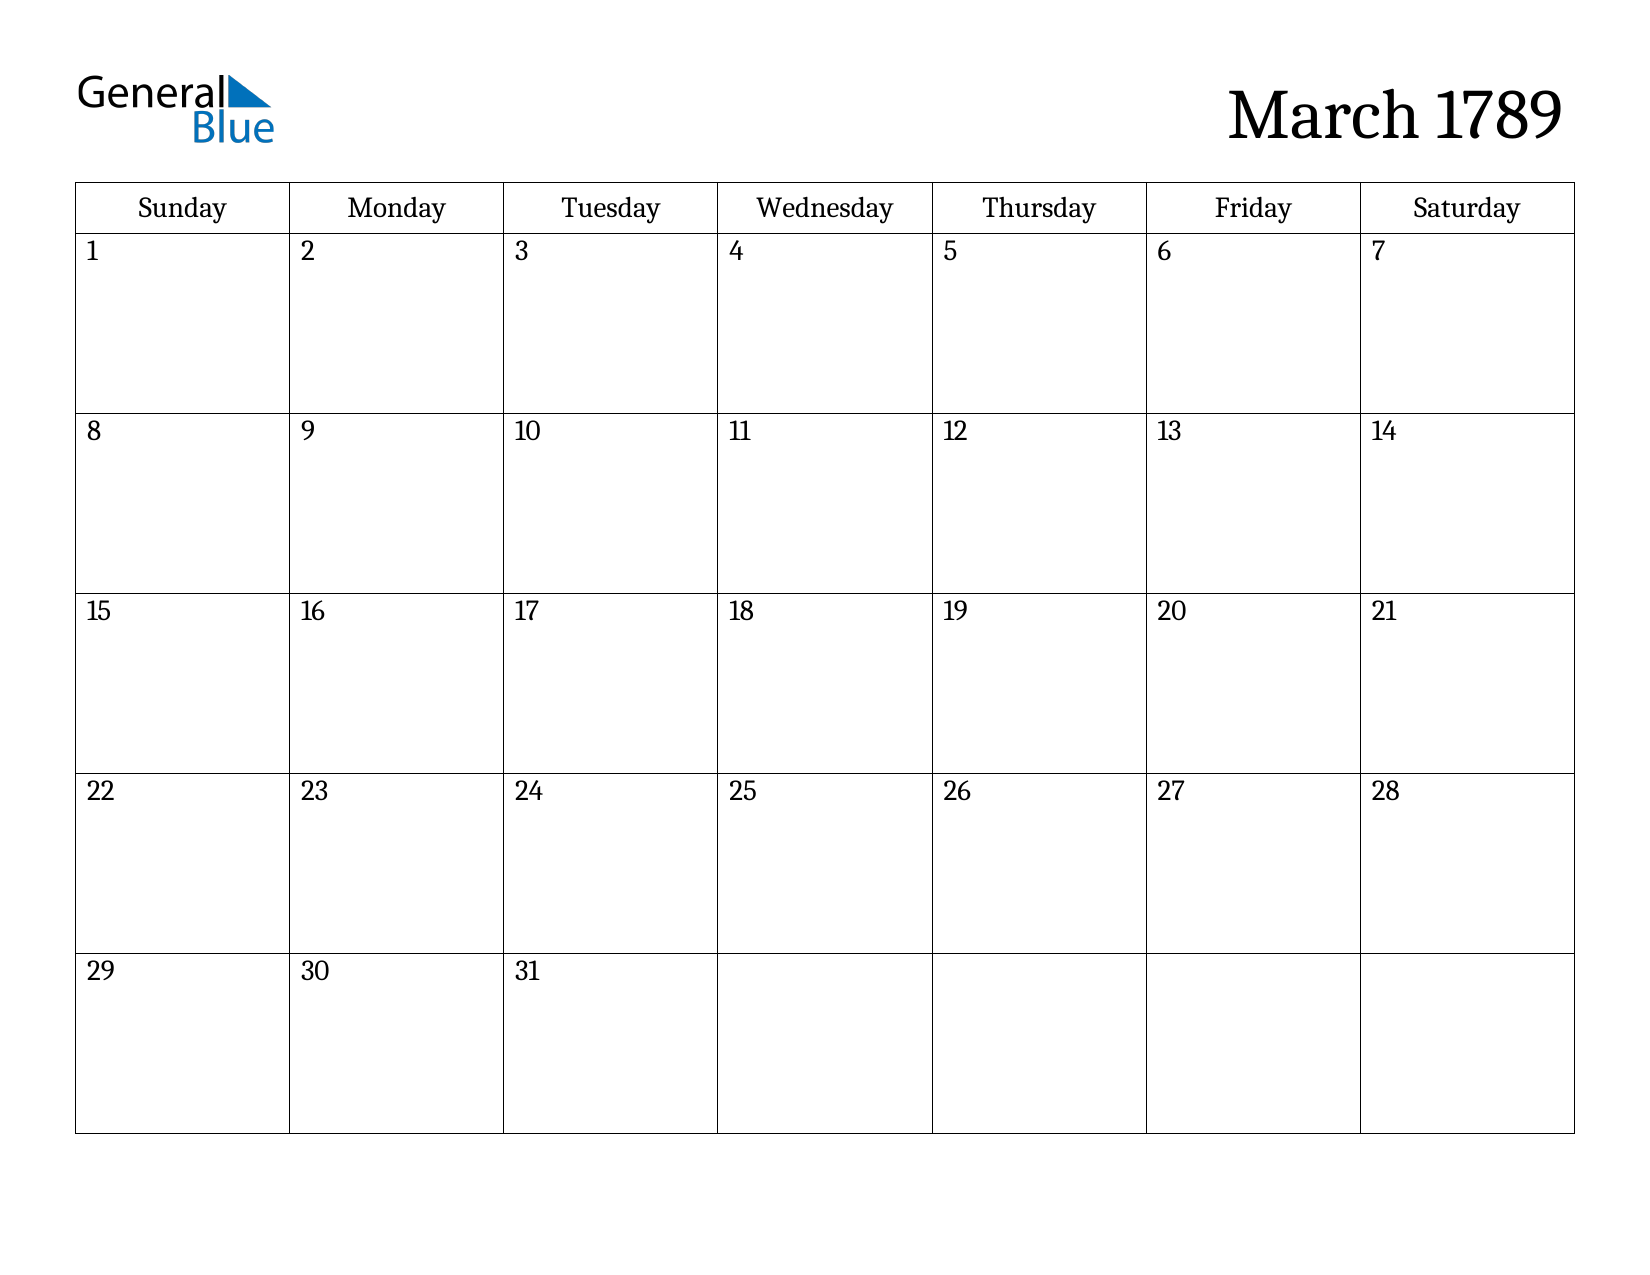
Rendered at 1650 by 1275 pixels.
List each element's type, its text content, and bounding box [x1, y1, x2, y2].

table_cell [290, 267, 503, 413]
table_cell [76, 988, 289, 1133]
table_cell [1147, 627, 1360, 773]
table_cell [76, 808, 289, 953]
table_cell 25 [718, 774, 932, 807]
table_cell 3 [504, 234, 717, 267]
table_cell 12 [933, 414, 1146, 447]
table_cell [504, 267, 717, 413]
table_cell 1 [76, 234, 289, 267]
table_cell Thursday [933, 183, 1146, 233]
table_cell 14 [1361, 414, 1574, 447]
table_cell [718, 988, 932, 1133]
table_cell 21 [1361, 594, 1574, 627]
table_cell 11 [718, 414, 932, 447]
table_cell Wednesday [718, 183, 932, 233]
table_cell 24 [504, 774, 717, 807]
table_cell [1361, 808, 1574, 953]
table_cell [933, 627, 1146, 773]
table_cell 13 [1147, 414, 1360, 447]
table_cell 5 [933, 234, 1146, 267]
table_cell [1361, 627, 1574, 773]
table_cell 27 [1147, 774, 1360, 807]
table_cell 30 [290, 954, 503, 987]
table_cell 29 [76, 954, 289, 987]
table_cell [1361, 267, 1574, 413]
table_cell 15 [76, 594, 289, 627]
table_cell 22 [76, 774, 289, 807]
table_cell [933, 448, 1146, 593]
table_cell Monday [290, 183, 503, 233]
table_cell 26 [933, 774, 1146, 807]
table_cell Tuesday [504, 183, 717, 233]
table_cell 7 [1361, 234, 1574, 267]
table_header [76, 75, 503, 182]
table_cell [718, 954, 932, 987]
table_cell 17 [504, 594, 717, 627]
table_cell [718, 808, 932, 953]
table_cell 31 [504, 954, 717, 987]
table_cell Saturday [1361, 183, 1574, 233]
table_cell 8 [76, 414, 289, 447]
table_cell 20 [1147, 594, 1360, 627]
table_cell [76, 627, 289, 773]
table_cell [1147, 448, 1360, 593]
table_cell [1147, 954, 1360, 987]
table_cell [76, 267, 289, 413]
table_cell [1361, 988, 1574, 1133]
table_cell 28 [1361, 774, 1574, 807]
table_cell [1147, 267, 1360, 413]
table_header March 1789 [504, 75, 1574, 182]
table_cell [504, 627, 717, 773]
table_cell [933, 808, 1146, 953]
table_cell Friday [1147, 183, 1360, 233]
table_cell [933, 954, 1146, 987]
table_cell [290, 988, 503, 1133]
table_cell [1361, 954, 1574, 987]
table_cell [504, 448, 717, 593]
table_cell [504, 808, 717, 953]
table_cell 4 [718, 234, 932, 267]
table_cell 18 [718, 594, 932, 627]
table_cell [290, 448, 503, 593]
table_cell [1147, 988, 1360, 1133]
table_cell 23 [290, 774, 503, 807]
table_cell [933, 267, 1146, 413]
table_cell 16 [290, 594, 503, 627]
table_cell 10 [504, 414, 717, 447]
table_cell [504, 988, 717, 1133]
table_cell [76, 448, 289, 593]
picture [78, 75, 274, 143]
table_cell [718, 627, 932, 773]
table_cell 9 [290, 414, 503, 447]
table_cell [290, 808, 503, 953]
table_cell [1361, 448, 1574, 593]
table_cell Sunday [76, 183, 289, 233]
table_cell [1147, 808, 1360, 953]
table_cell [933, 988, 1146, 1133]
table_cell [718, 267, 932, 413]
table_cell [290, 627, 503, 773]
table_cell 19 [933, 594, 1146, 627]
table_cell [718, 448, 932, 593]
table_cell 6 [1147, 234, 1360, 267]
table_cell 2 [290, 234, 503, 267]
